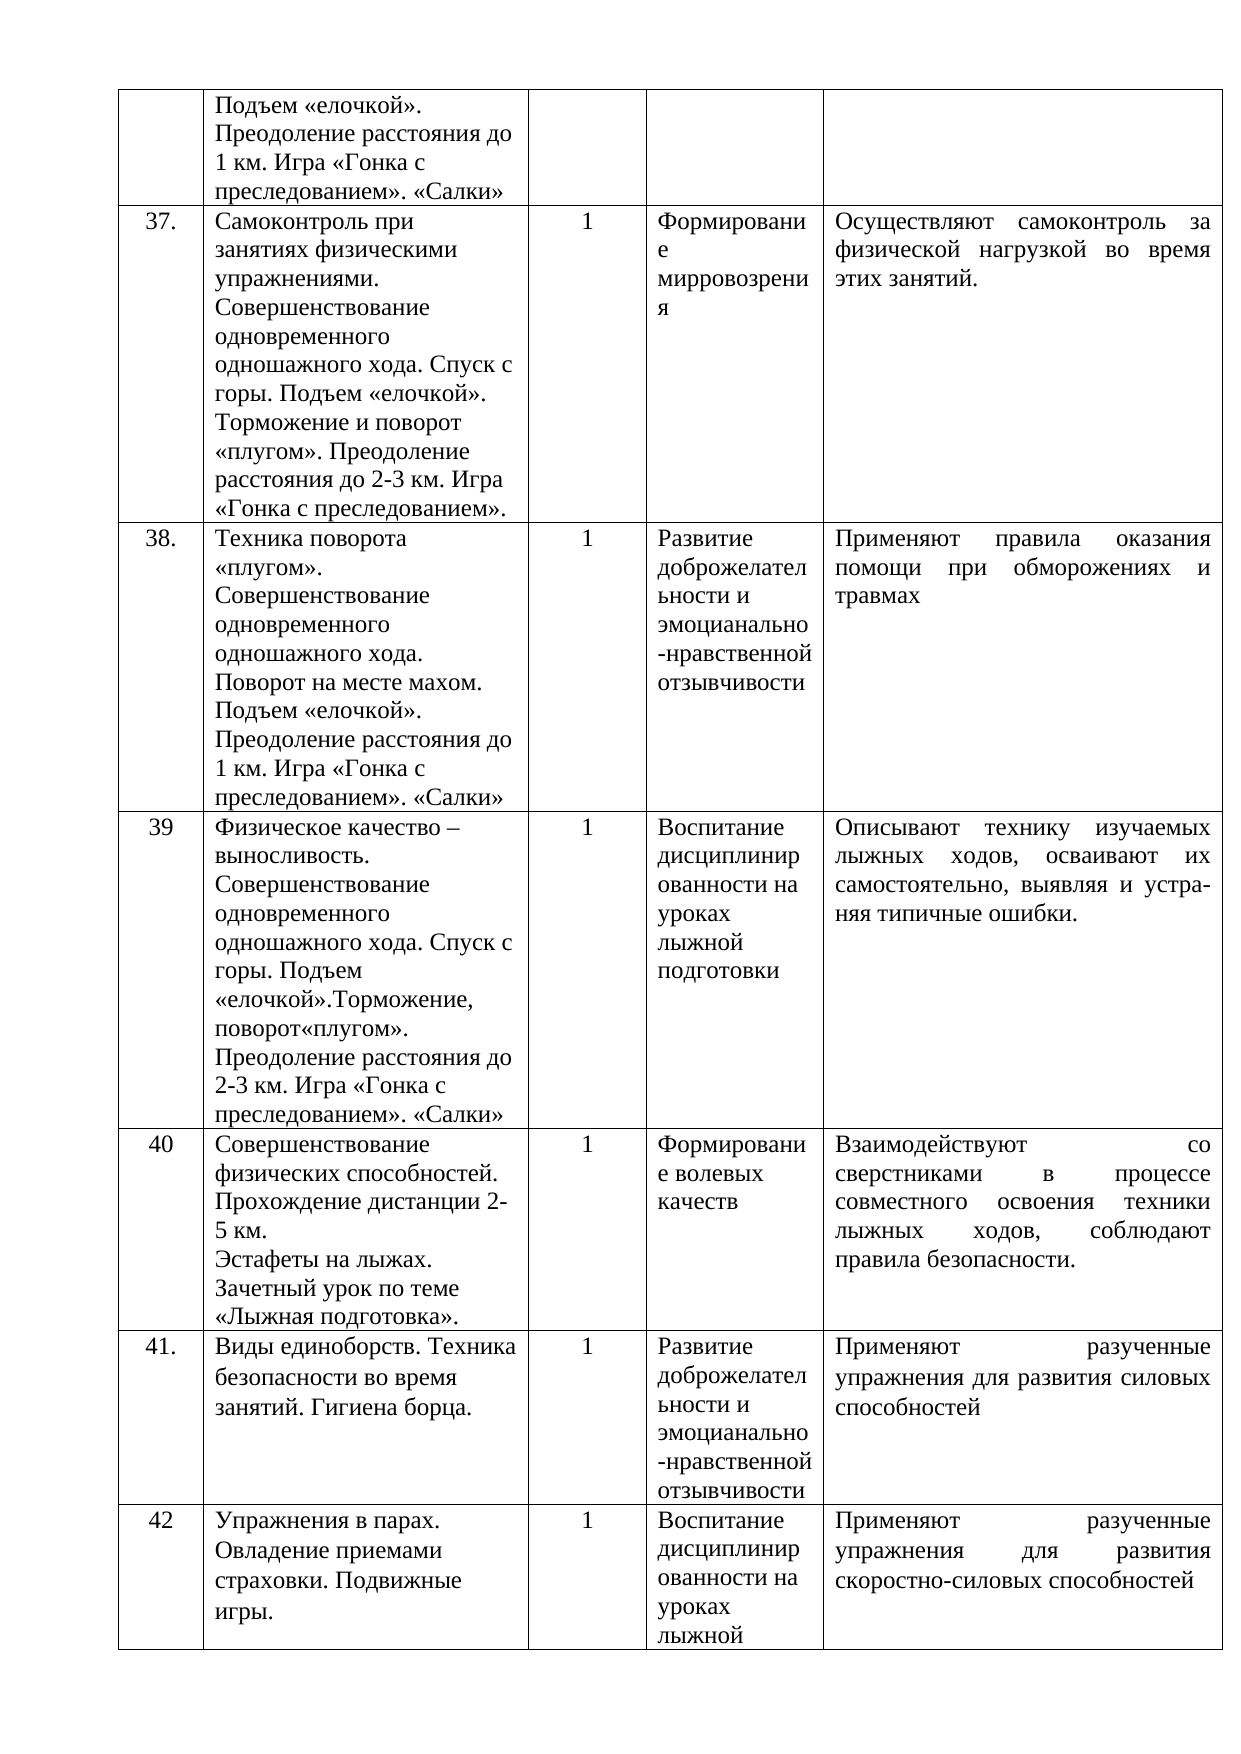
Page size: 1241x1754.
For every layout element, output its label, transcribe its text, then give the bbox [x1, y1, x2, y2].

table_cell 1 [529, 812, 646, 1128]
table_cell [824, 90, 1222, 205]
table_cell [204, 1505, 528, 1648]
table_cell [647, 1505, 823, 1648]
table_cell 40 [119, 1129, 203, 1330]
table_cell Взаимодействуют со сверстниками в процессе совместного освоения техники лыжных ходов, соблюдают правила безопасности. [824, 1129, 1222, 1330]
table_cell Развитие доброжелательности и эмоцианально-нравственной отзывчивости [647, 1331, 823, 1504]
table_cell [204, 90, 528, 205]
table_cell 41. [119, 1331, 203, 1504]
table_cell Осуществляют самоконтроль за физической нагрузкой во время этих занятий. [824, 206, 1222, 522]
table_cell 1 [529, 1505, 646, 1648]
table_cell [647, 90, 823, 205]
table_cell 1 [529, 1331, 646, 1504]
table_cell 1 [529, 523, 646, 811]
table_cell Формирование волевых качеств [647, 1129, 823, 1330]
table_cell 39 [119, 812, 203, 1128]
table_cell Физическое качество – выносливость. Совершенствование одновременного одношажного хода. Спуск с горы. Подъем «елочкой».Торможение, поворот«плугом». Преодоление расстояния до 2-3 км. Игра «Гонка с преследованием». «Салки» [204, 812, 528, 1128]
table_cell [824, 1505, 1222, 1648]
table_cell 38. [119, 523, 203, 811]
table_cell 42 [119, 1505, 203, 1648]
table_cell Применяют правила оказания помощи при обморожениях и травмах [824, 523, 1222, 811]
table_cell Воспитание дисциплинированности на уроках лыжной подготовки [647, 812, 823, 1128]
table_cell 1 [529, 1129, 646, 1330]
table_cell Формирование мирровозрения [647, 206, 823, 522]
table_cell Развитие доброжелательности и эмоцианально-нравственной отзывчивости [647, 523, 823, 811]
table_cell Применяют разученные упражнения для развития силовых способностей [824, 1331, 1222, 1504]
table_cell Техника поворота «плугом». Совершенствование одновременного одношажного хода. Поворот на месте махом. Подъем «елочкой». Преодоление расстояния до 1 км. Игра «Гонка с преследованием». «Салки» [204, 523, 528, 811]
table_cell 37. [119, 206, 203, 522]
table_cell 1 [529, 206, 646, 522]
table_cell 1 [529, 90, 646, 205]
table_cell Самоконтроль при занятиях физическими упражнениями. Совершенствование одновременного одношажного хода. Спуск с горы. Подъем «елочкой». Торможение и поворот «плугом». Преодоление расстояния до 2-3 км. Игра «Гонка с преследованием». [204, 206, 528, 522]
table_cell 36 [119, 90, 203, 205]
table_cell Описывают технику изучаемых лыжных ходов, осваивают их самостоятельно, выявляя и устраняя типичные ошибки. [824, 812, 1222, 1128]
table_cell Совершенствование физических способностей. Прохождение дистанции 2-5 км. Эстафеты на лыжах. Зачетный урок по теме «Лыжная подготовка». [204, 1129, 528, 1330]
table_cell Виды единоборств. Техника безопасности во время занятий. Гигиена борца. [204, 1331, 528, 1504]
